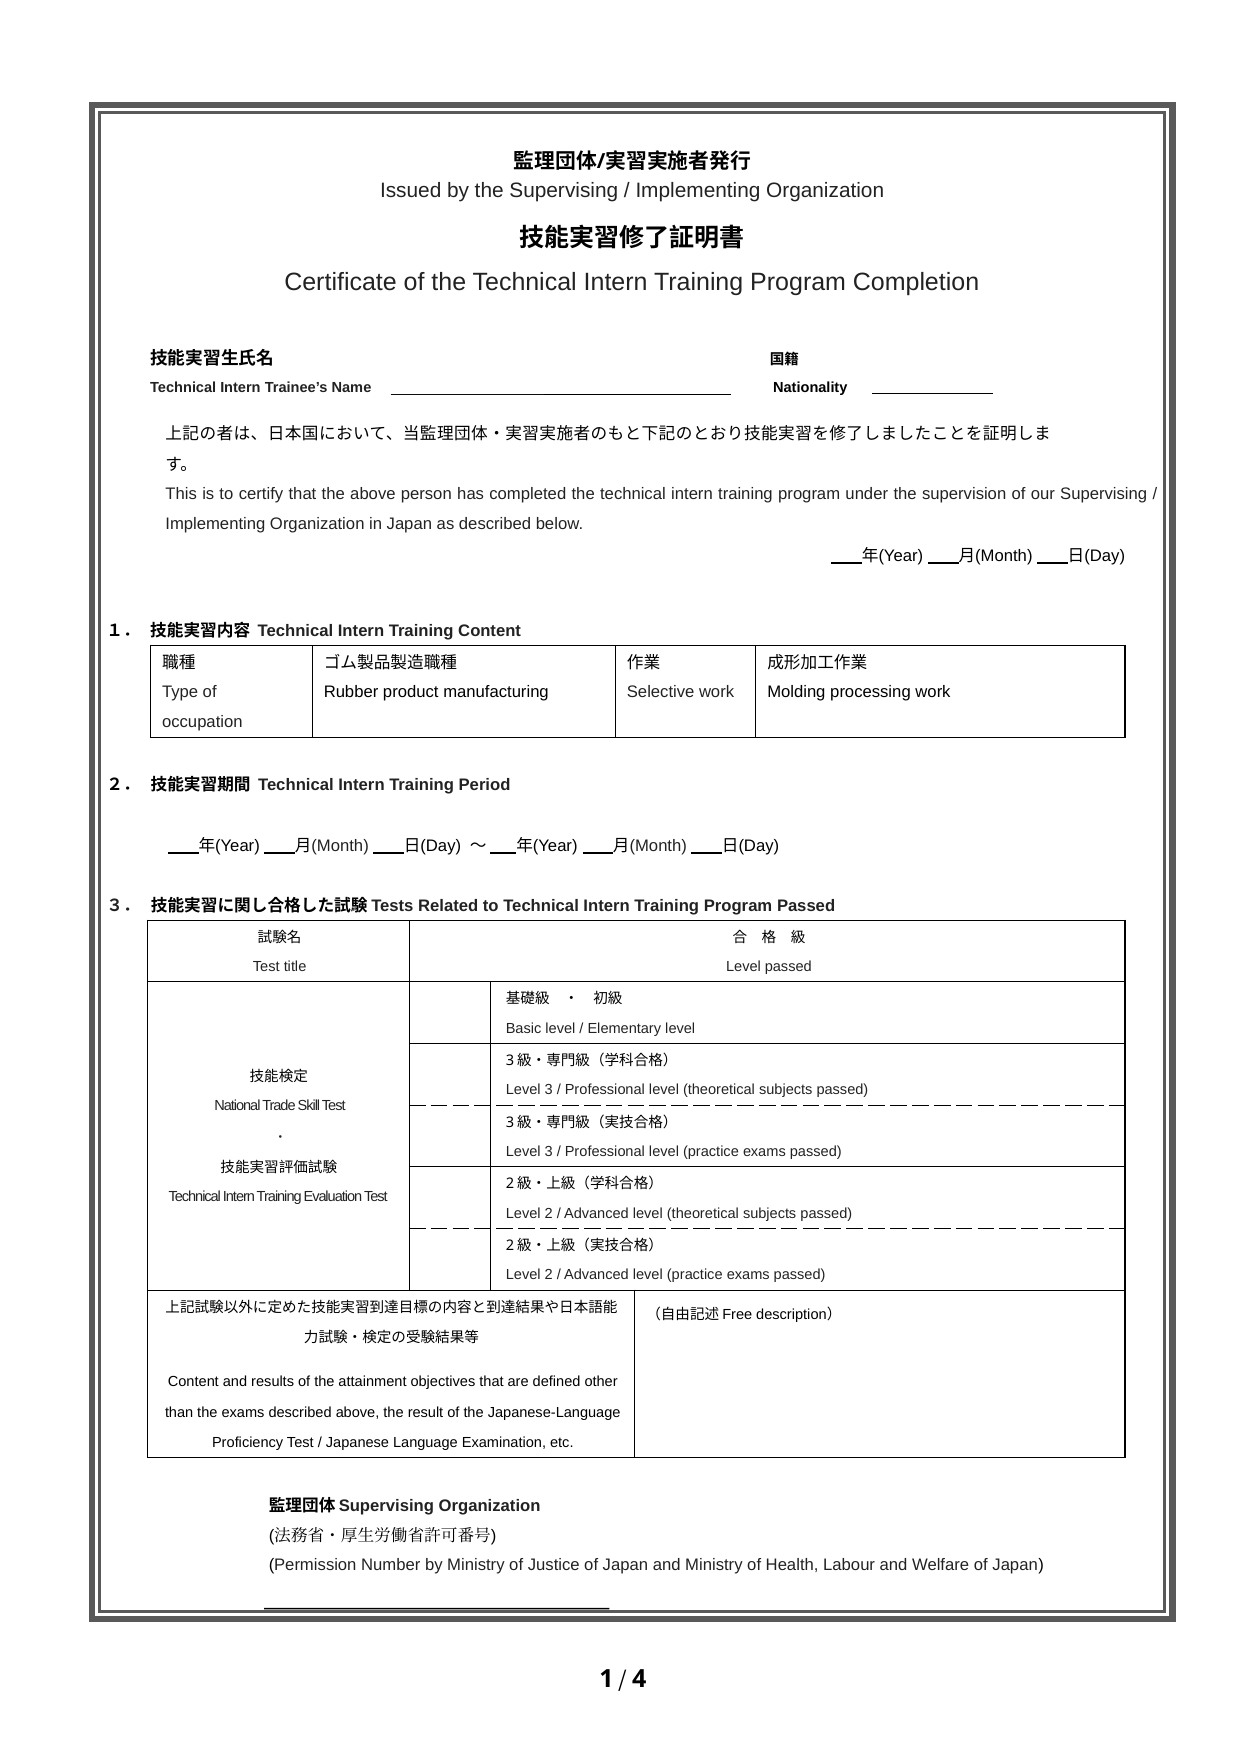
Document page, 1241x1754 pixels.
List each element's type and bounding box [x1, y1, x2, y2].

table_header [95, 108, 1169, 1610]
